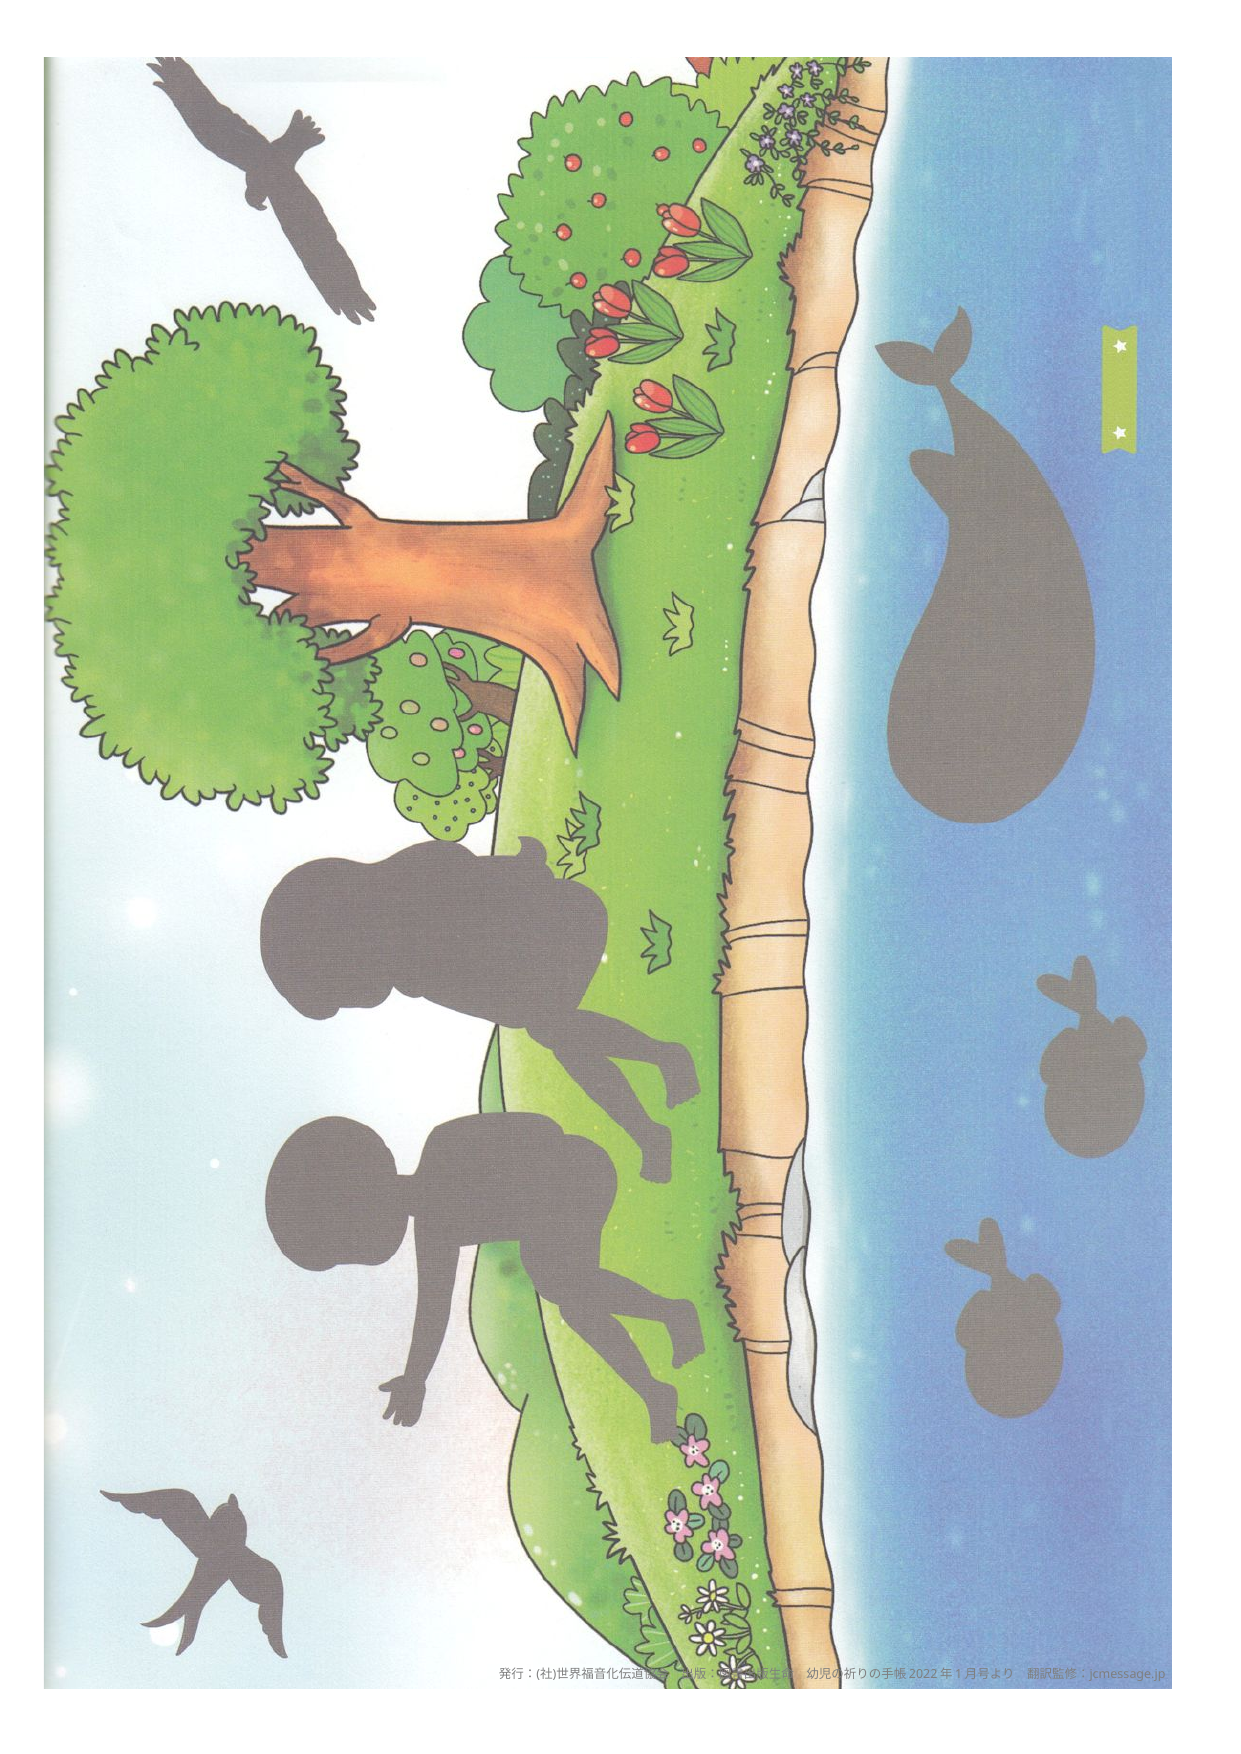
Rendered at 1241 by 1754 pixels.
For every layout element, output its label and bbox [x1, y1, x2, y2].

picture [43, 57, 1172, 1689]
